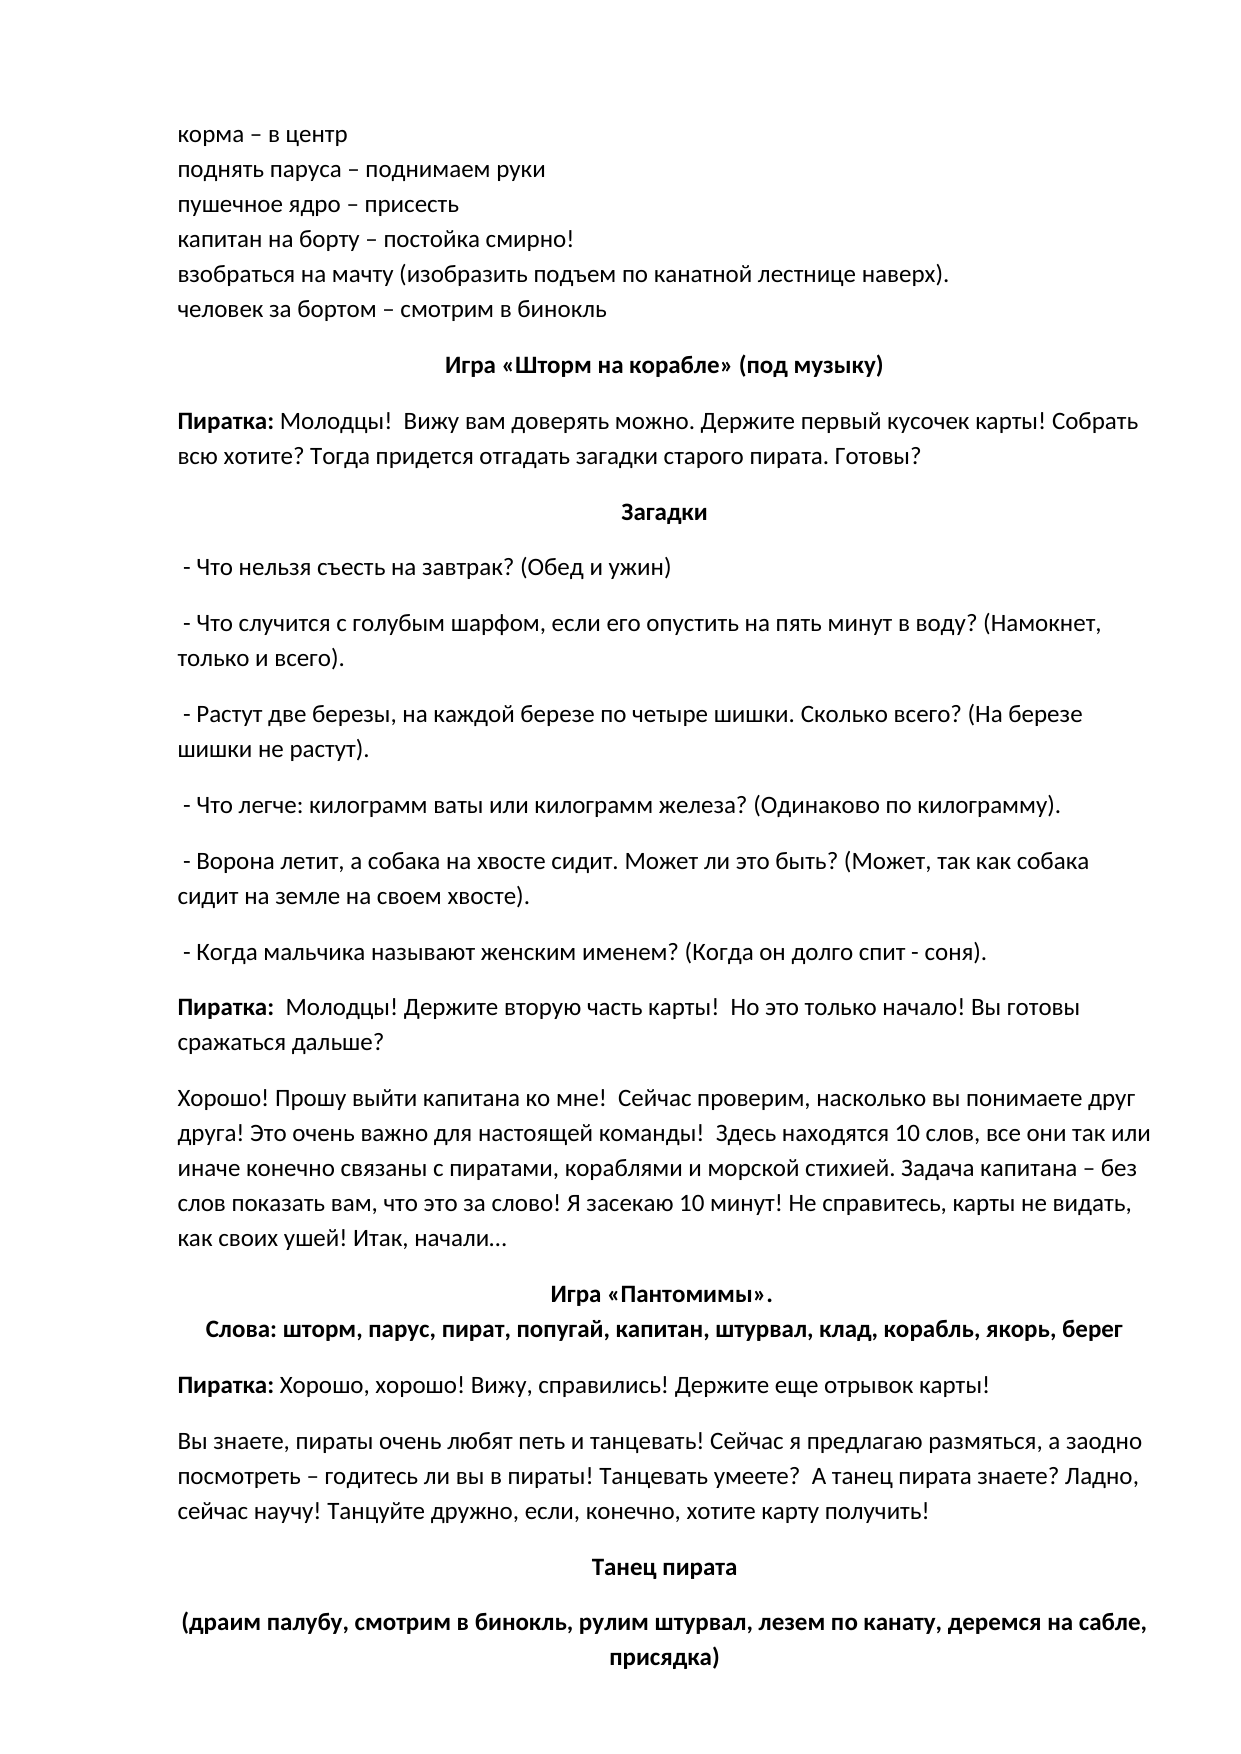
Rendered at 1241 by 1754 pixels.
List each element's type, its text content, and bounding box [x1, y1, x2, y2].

text - Что случится с голубым шарфом, если его опустить на пять минут в воду? (Намокнет, только и всего). [177, 607, 1152, 673]
text Загадки [177, 496, 1152, 526]
text Танец пирата [177, 1551, 1152, 1581]
text Вы знаете, пираты очень любят петь и танцевать! Сейчас я предлагаю размяться, а заодно посмотреть – годитесь ли вы в пираты! Танцевать умеете? А танец пирата знаете? Ладно, сейчас научу! Танцуйте дружно, если, конечно, хотите карту получить! [177, 1425, 1152, 1525]
text Хорошо! Прошу выйти капитана ко мне! Сейчас проверим, насколько вы понимаете друг друга! Это очень важно для настоящей команды! Здесь находятся 10 слов, все они так или иначе конечно связаны с пиратами, кораблями и морской стихией. Задача капитана – без слов показать вам, что это за слово! Я засекаю 10 минут! Не справитесь, карты не видать, как своих ушей! Итак, начали… [177, 1082, 1152, 1253]
text Игра «Пантомимы». Слова: шторм, парус, пират, попугай, капитан, штурвал, клад, корабль, якорь, берег [177, 1278, 1152, 1344]
text Пиратка: Молодцы! Вижу вам доверять можно. Держите первый кусочек карты! Собрать всю хотите? Тогда придется отгадать загадки старого пирата. Готовы? [177, 405, 1152, 470]
text - Растут две березы, на каждой березе по четыре шишки. Сколько всего? (На березе шишки не растут). [177, 698, 1152, 764]
text (драим палубу, смотрим в бинокль, рулим штурвал, лезем по канату, деремся на сабле, присядка) [177, 1606, 1152, 1672]
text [177, 118, 1152, 324]
text Пиратка: Молодцы! Держите вторую часть карты! Но это только начало! Вы готовы сражаться дальше? [177, 991, 1152, 1057]
text - Что легче: килограмм ваты или килограмм железа? (Одинаково по килограмму). [177, 789, 1152, 819]
text Игра «Шторм на корабле» (под музыку) [177, 349, 1152, 379]
text Пиратка: Хорошо, хорошо! Вижу, справились! Держите еще отрывок карты! [177, 1369, 1152, 1399]
text - Что нельзя съесть на завтрак? (Обед и ужин) [177, 551, 1152, 582]
text - Ворона летит, а собака на хвосте сидит. Может ли это быть? (Может, так как собака сидит на земле на своем хвосте). [177, 845, 1152, 910]
text - Когда мальчика называют женским именем? (Когда он долго спит - соня). [177, 936, 1152, 966]
